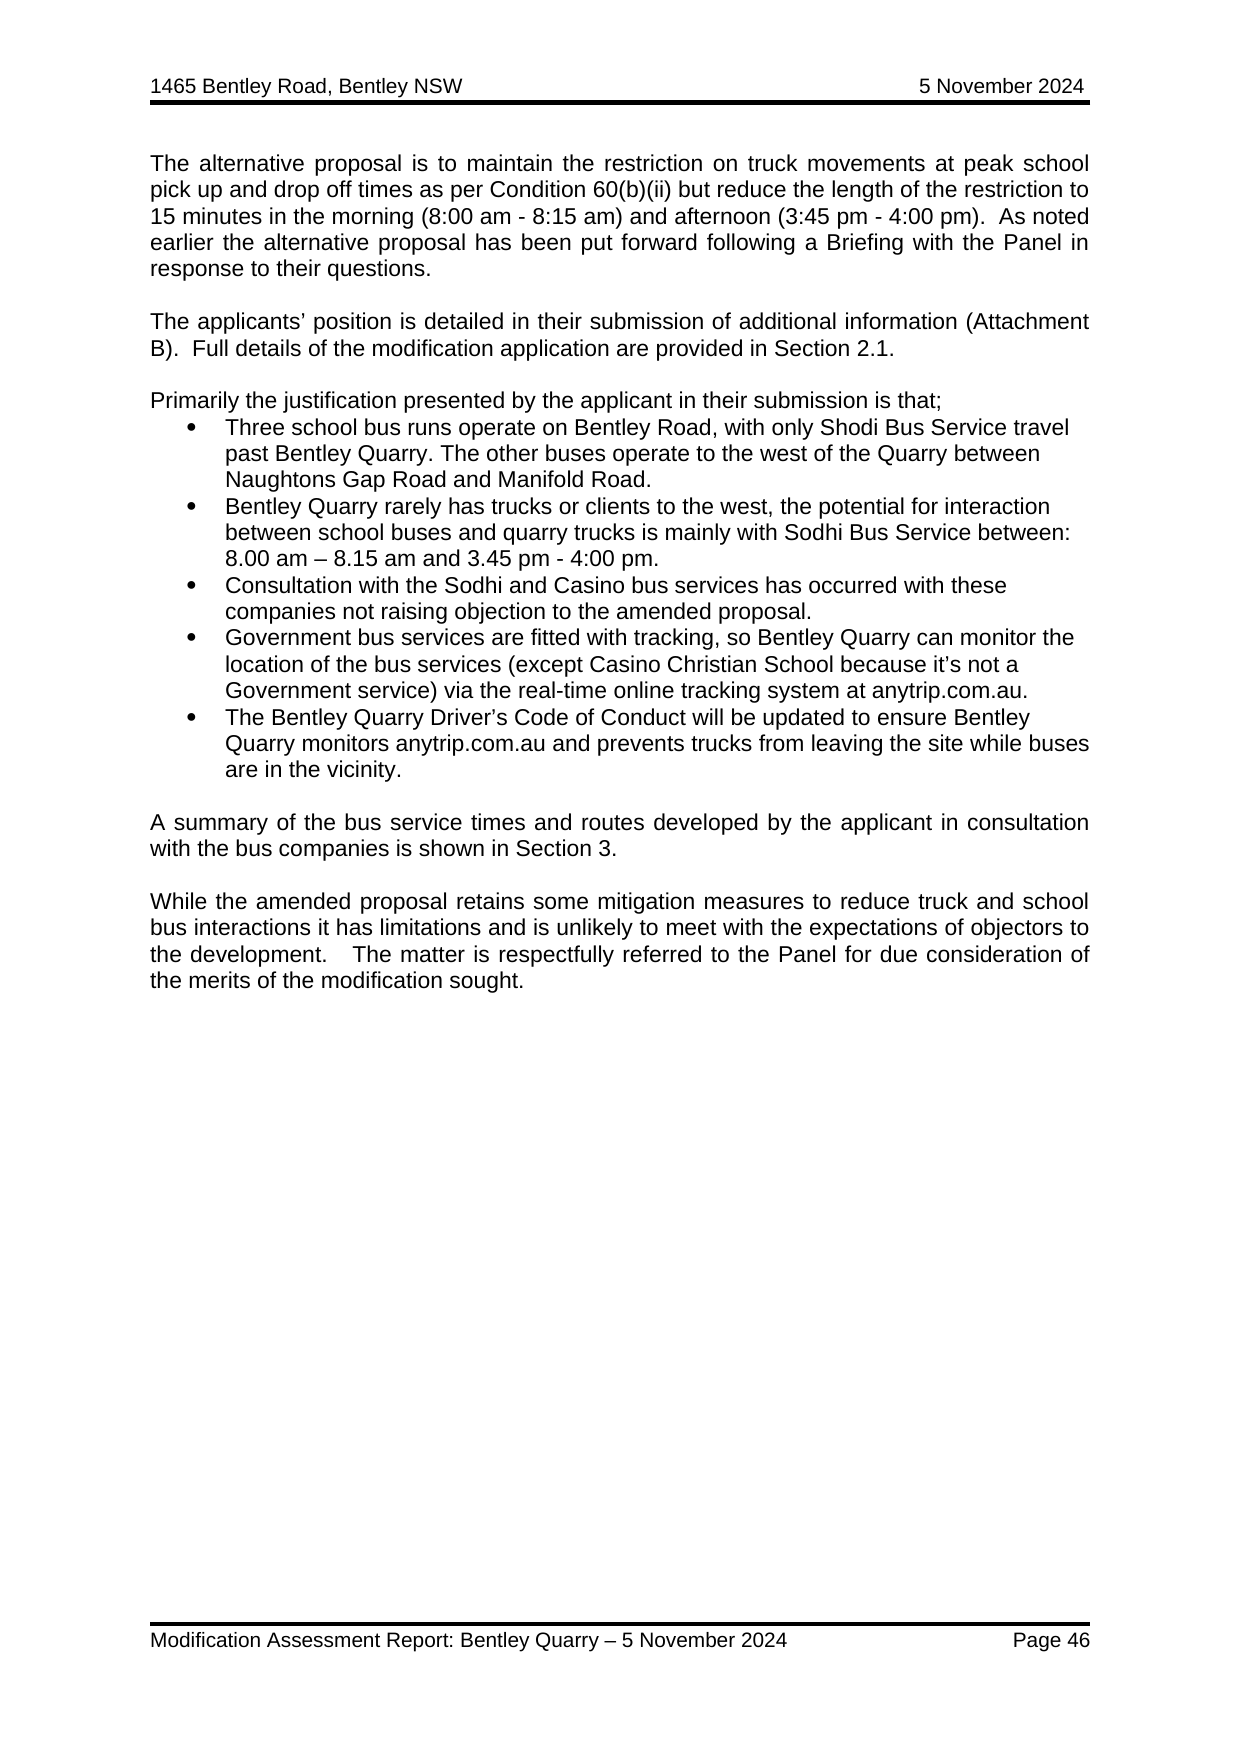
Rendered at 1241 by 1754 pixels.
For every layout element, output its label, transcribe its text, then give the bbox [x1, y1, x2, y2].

list Three school bus runs operate on Bentley Road, with only Shodi Bus Service travel past Bentley Quarry. The other buses operate to the west of the Quarry between Naughtons Gap Road and Manifold Road. [187, 413, 1090, 493]
text The alternative proposal is to maintain the restriction on truck movements at peak school pick up and drop off times as per Condition 60(b)(ii) but reduce the length of the restriction to 15 minutes in the morning (8:00 am - 8:15 am) and afternoon (3:45 pm - 4:00 pm). As noted earlier the alternative proposal has been put forward following a Briefing with the Panel in response to their questions. [150, 150, 1090, 282]
text While the amended proposal retains some mitigation measures to reduce truck and school bus interactions it has limitations and is unlikely to meet with the expectations of objectors to the development. The matter is respectfully referred to the Panel for due consideration of the merits of the modification sought. [150, 888, 1090, 993]
text A summary of the bus service times and routes developed by the applicant in consultation with the bus companies is shown in Section 3. [150, 809, 1090, 862]
list Consultation with the Sodhi and Casino bus services has occurred with these companies not raising objection to the amended proposal. [187, 572, 1090, 624]
list Bentley Quarry rarely has trucks or clients to the west, the potential for interaction between school buses and quarry trucks is mainly with Sodhi Bus Service between: 8.00 am – 8.15 am and 3.45 pm - 4:00 pm. [187, 493, 1090, 572]
list Government bus services are fitted with tracking, so Bentley Quarry can monitor the location of the bus services (except Casino Christian School because it’s not a Government service) via the real-time online tracking system at anytrip.com.au. [187, 624, 1090, 703]
text The applicants’ position is detailed in their submission of additional information (Attachment B). Full details of the modification application are provided in Section 2.1. [150, 308, 1090, 361]
text Primarily the justification presented by the applicant in their submission is that; [150, 387, 1090, 413]
list The Bentley Quarry Driver’s Code of Conduct will be updated to ensure Bentley Quarry monitors anytrip.com.au and prevents trucks from leaving the site while buses are in the vicinity. [187, 703, 1090, 782]
